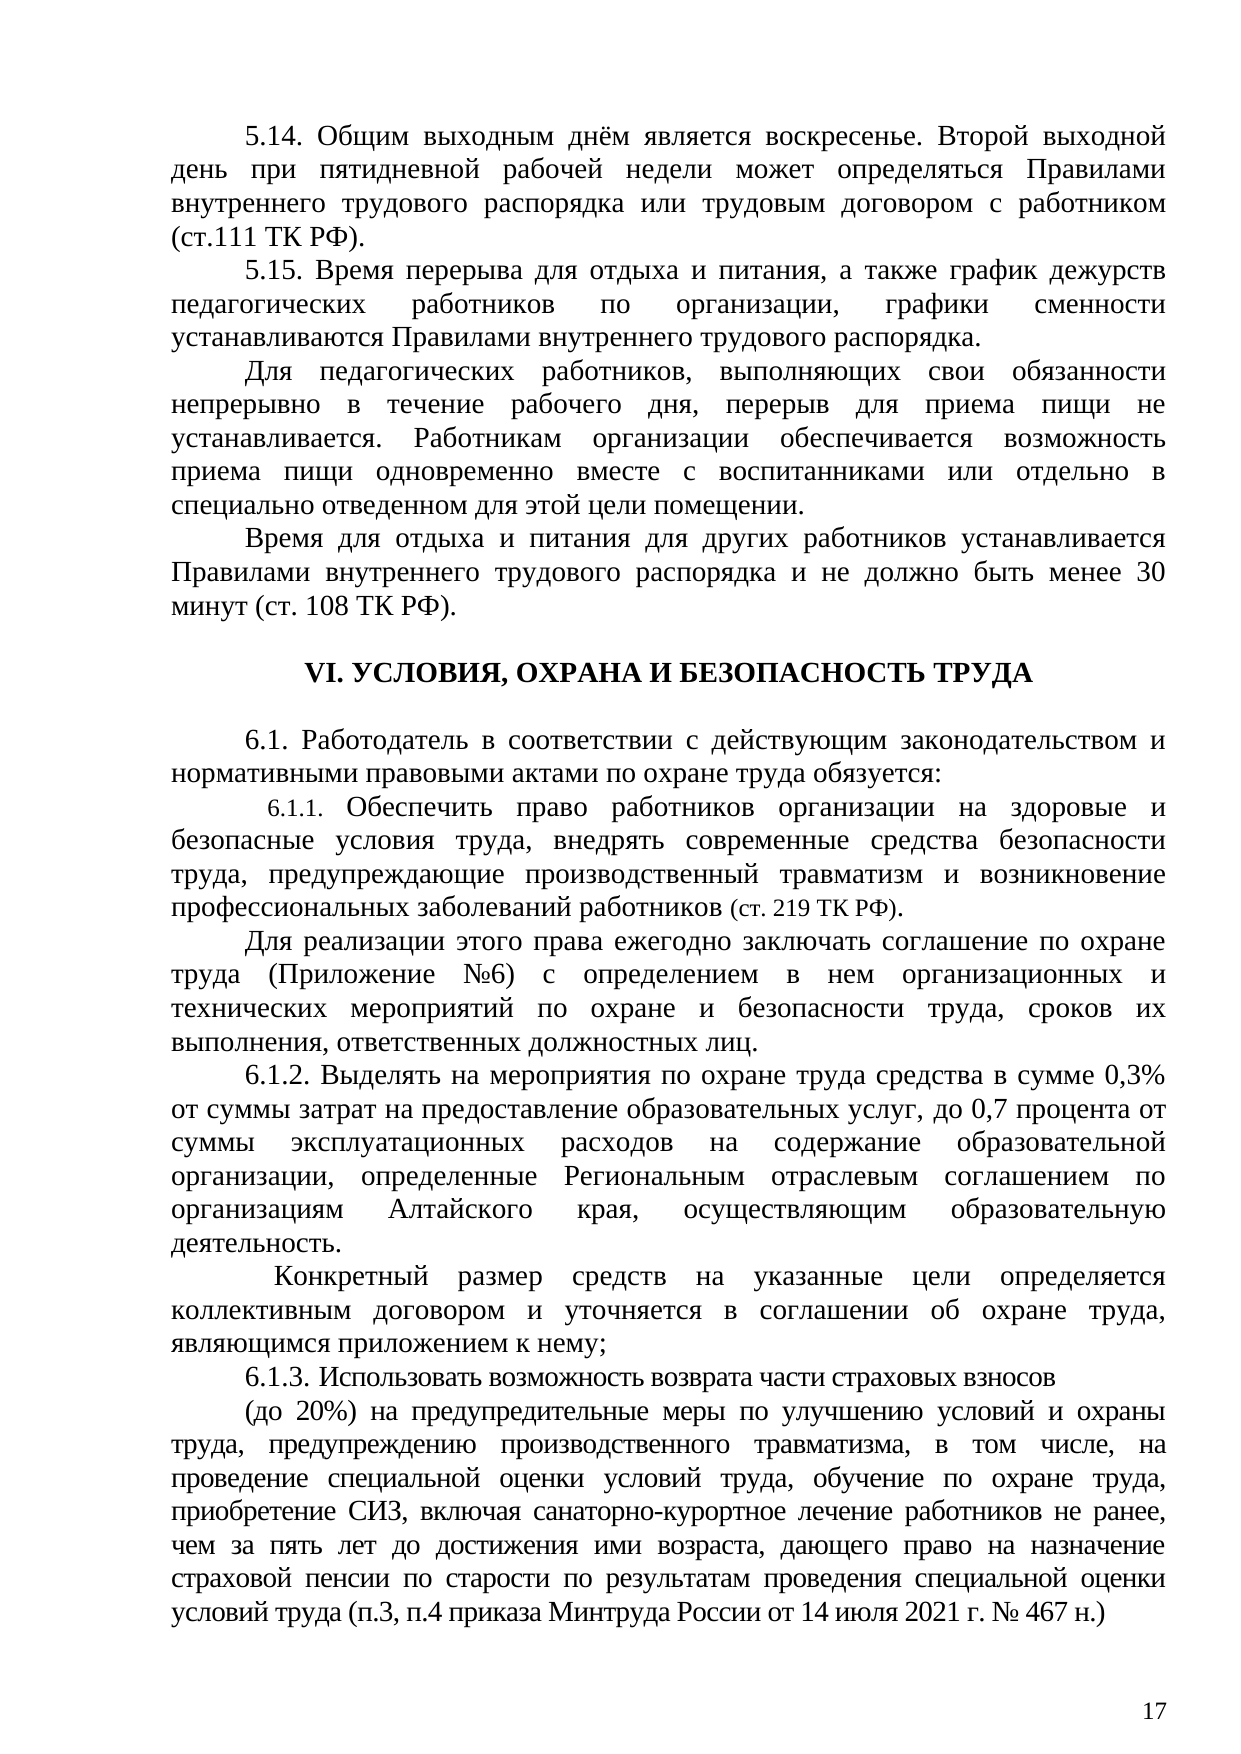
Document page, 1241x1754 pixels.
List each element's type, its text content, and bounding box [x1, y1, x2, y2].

text Для реализации этого права ежегодно заключать соглашение по охране труда (Приложение №6) с определением в нем организационных и технических мероприятий по охране и безопасности труда, сроков их выполнения, ответственных должностных лиц. [171, 923, 1167, 1057]
text 6.1.1. Обеспечить право работников организации на здоровые и безопасные условия труда, внедрять современные средства безопасности труда, предупреждающие производственный травматизм и возникновение профессиональных заболеваний работников (ст. 219 ТК РФ). [171, 789, 1167, 923]
text 6.1. Работодатель в соответствии с действующим законодательством и нормативными правовыми актами по охране труда обязуется: [171, 722, 1167, 789]
text VI. УСЛОВИЯ, ОХРАНА И БЕЗОПАСНОСТЬ ТРУДА [171, 655, 1167, 688]
text Для педагогических работников, выполняющих свои обязанности непрерывно в течение рабочего дня, перерыв для приема пищи не устанавливается. Работникам организации обеспечивается возможность приема пищи одновременно вместе с воспитанниками или отдельно в специально отведенном для этой цели помещении. [171, 353, 1167, 521]
text 6.1.3. Использовать возможность возврата части страховых взносов [171, 1359, 1167, 1393]
text Конкретный размер средств на указанные цели определяется коллективным договором и уточняется в соглашении об охране труда, являющимся приложением к нему; [171, 1258, 1167, 1359]
text 5.14. Общим выходным днём является воскресенье. Второй выходной день при пятидневной рабочей недели может определяться Правилами внутреннего трудового распорядка или трудовым договором с работником (ст.111 ТК РФ). [171, 118, 1167, 252]
text (до 20%) на предупредительные меры по улучшению условий и охраны труда, предупреждению производственного травматизма, в том числе, на проведение специальной оценки условий труда, обучение по охране труда, приобретение СИЗ, включая санаторно-курортное лечение работников не ранее, чем за пять лет до достижения ими возраста, дающего право на назначение страховой пенсии по старости по результатам проведения специальной оценки условий труда (п.3, п.4 приказа Минтруда России от 14 июля 2021 г. № 467 н.) [171, 1393, 1167, 1627]
text 5.15. Время перерыва для отдыха и питания, а также график дежурств педагогических работников по организации, графики сменности устанавливаются Правилами внутреннего трудового распорядка. [171, 252, 1167, 353]
text Время для отдыха и питания для других работников устанавливается Правилами внутреннего трудового распорядка и не должно быть менее 30 минут (ст. 108 ТК РФ). [171, 521, 1167, 621]
text 6.1.2. Выделять на мероприятия по охране труда средства в сумме 0,3% от суммы затрат на предоставление образовательных услуг, до 0,7 процента от суммы эксплуатационных расходов на содержание образовательной организации, определенные Региональным отраслевым соглашением по организациям Алтайского края, осуществляющим образовательную деятельность. [171, 1057, 1167, 1258]
